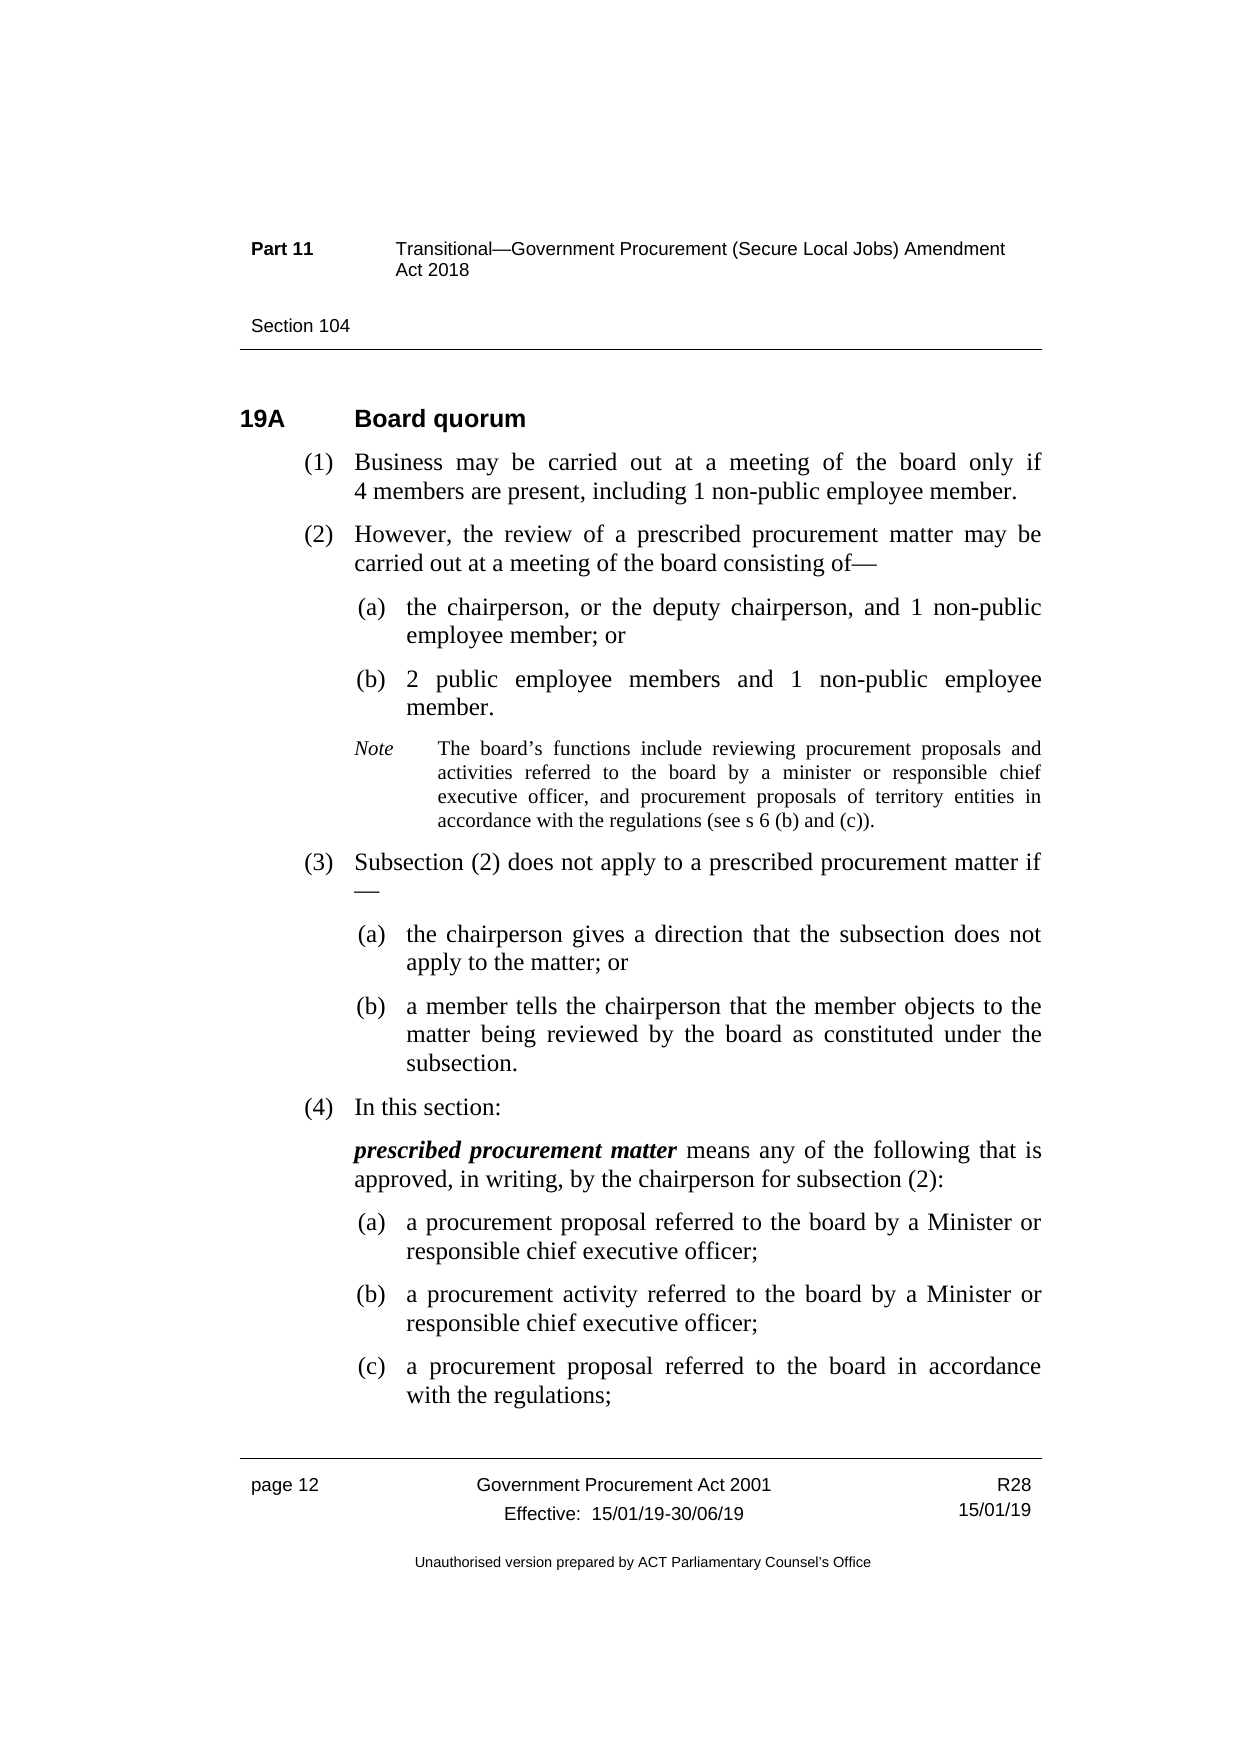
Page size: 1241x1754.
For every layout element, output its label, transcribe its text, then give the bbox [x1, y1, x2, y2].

text (1) Business may be carried out at a meeting of the board only if 4 members are present, including 1 non-public employee member. [239, 447, 1042, 505]
text (c) a procurement proposal referred to the board in accordance with the regulations; [239, 1351, 1042, 1409]
text (a) the chairperson gives a direction that the subsection does not apply to the matter; or [239, 919, 1042, 976]
text prescribed procurement matter means any of the following that is approved, in writing, by the chairperson for subsection (2): [354, 1135, 1042, 1192]
text (b) 2 public employee members and 1 non-public employee member. [239, 664, 1042, 721]
text (b) a procurement activity referred to the board by a Minister or responsible chief executive officer; [239, 1279, 1042, 1337]
text (a) a procurement proposal referred to the board by a Minister or responsible chief executive officer; [239, 1207, 1042, 1264]
text (a) the chairperson, or the deputy chairperson, and 1 non-public employee member; or [239, 592, 1042, 649]
text (3) Subsection (2) does not apply to a prescribed procurement matter if— [239, 847, 1042, 904]
text (b) a member tells the chairperson that the member objects to the matter being reviewed by the board as constituted under the subsection. [239, 991, 1042, 1077]
text Note The board’s functions include reviewing procurement proposals and activities referred to the board by a minister or responsible chief executive officer, and procurement proposals of territory entities in accordance with the regulations (see s 6 (b) and (c)). [354, 736, 1042, 832]
text (2) However, the review of a prescribed procurement matter may be carried out at a meeting of the board consisting of— [239, 519, 1042, 577]
text (4) In this section: [239, 1092, 1042, 1120]
text 19A Board quorum [239, 404, 1042, 433]
